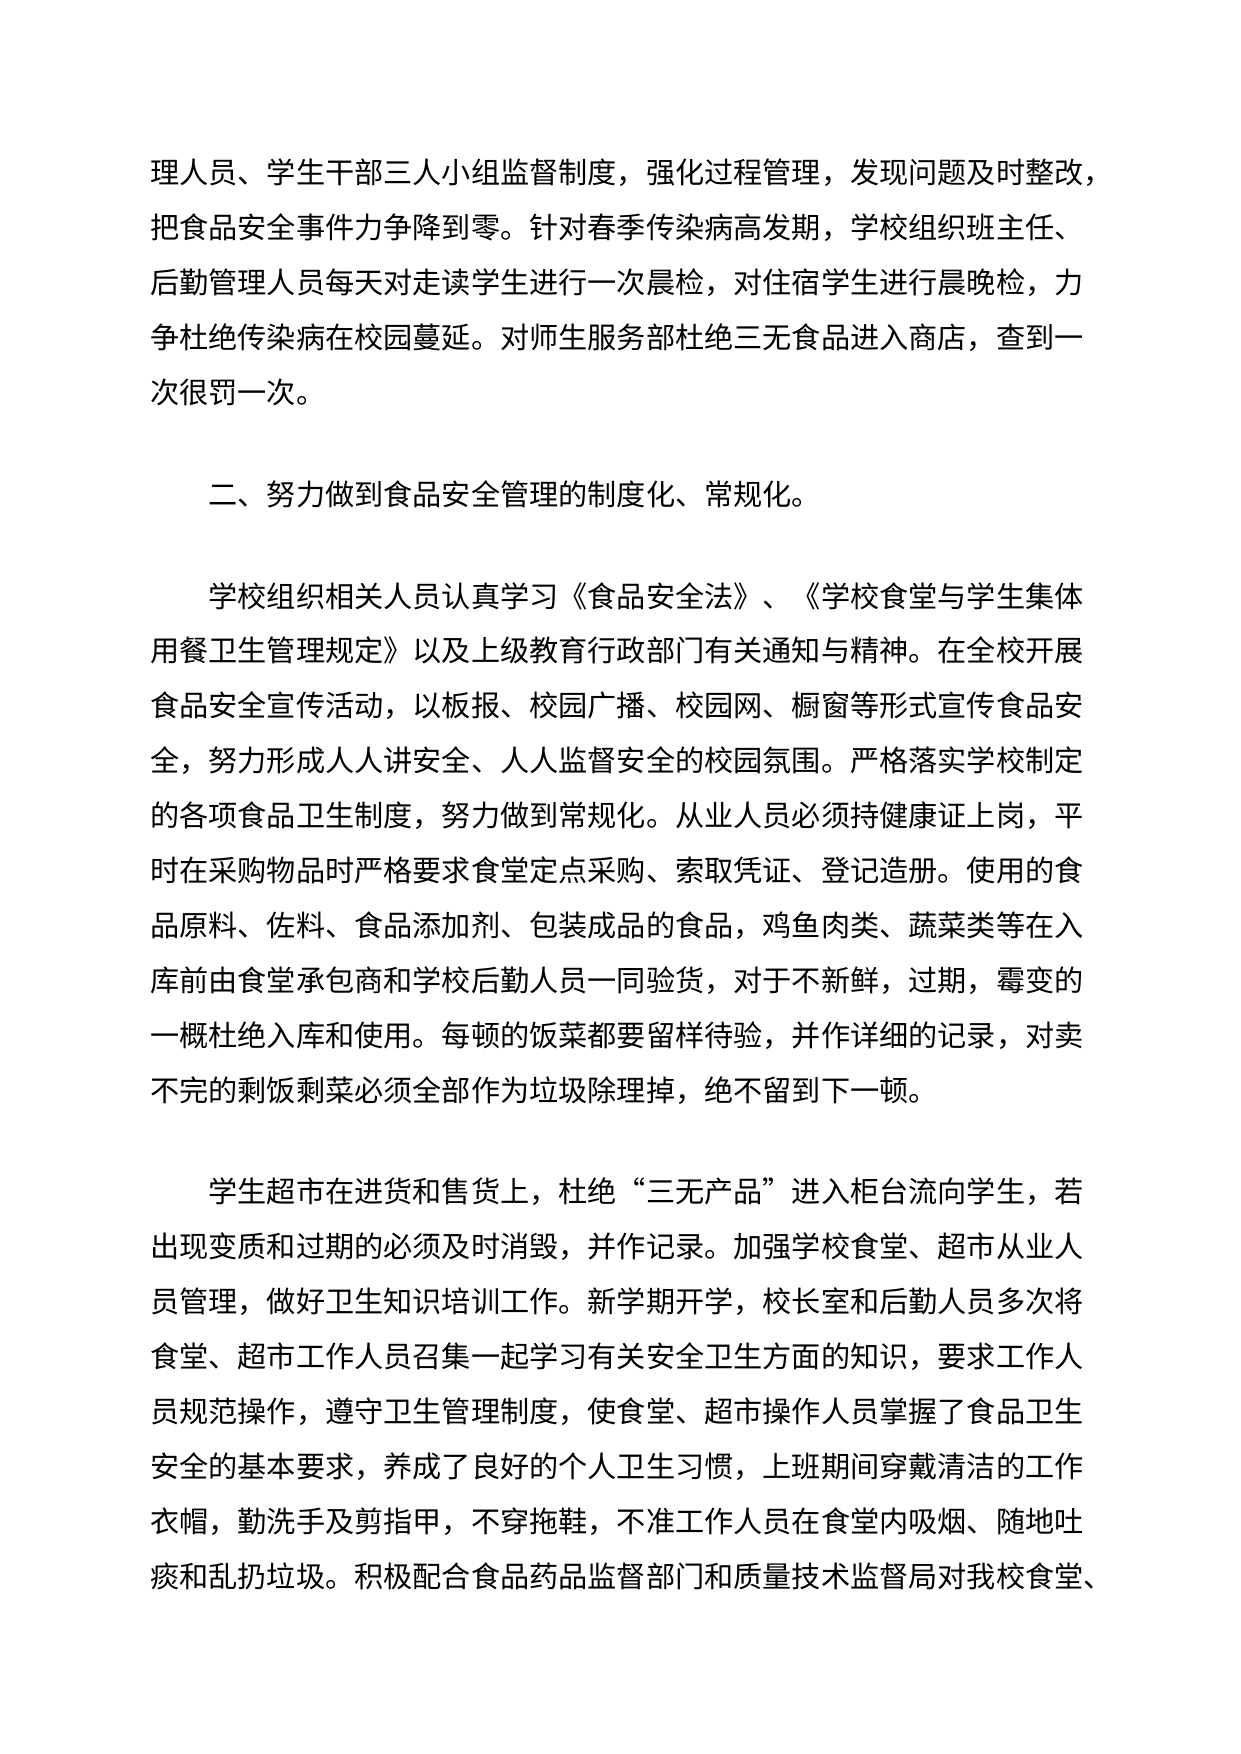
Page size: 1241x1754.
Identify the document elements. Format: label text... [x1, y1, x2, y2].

text 学校组织相关人员认真学习《食品安全法》、《学校食堂与学生集体用餐卫生管理规定》以及上级教育行政部门有关通知与精神。在全校开展食品安全宣传活动，以板报、校园广播、校园网、橱窗等形式宣传食品安全，努力形成人人讲安全、人人监督安全的校园氛围。严格落实学校制定的各项食品卫生制度，努力做到常规化。从业人员必须持健康证上岗，平时在采购物品时严格要求食堂定点采购、索取凭证、登记造册。使用的食品原料、佐料、食品添加剂、包装成品的食品，鸡鱼肉类、蔬菜类等在入库前由食堂承包商和学校后勤人员一同验货，对于不新鲜，过期，霉变的一概杜绝入库和使用。每顿的饭菜都要留样待验，并作详细的记录，对卖不完的剩饭剩菜必须全部作为垃圾除理掉，绝不留到下一顿。 [150, 573, 1090, 1109]
text 二、努力做到食品安全管理的制度化、常规化。 [150, 471, 1090, 514]
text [150, 150, 1090, 412]
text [150, 1169, 1090, 1596]
